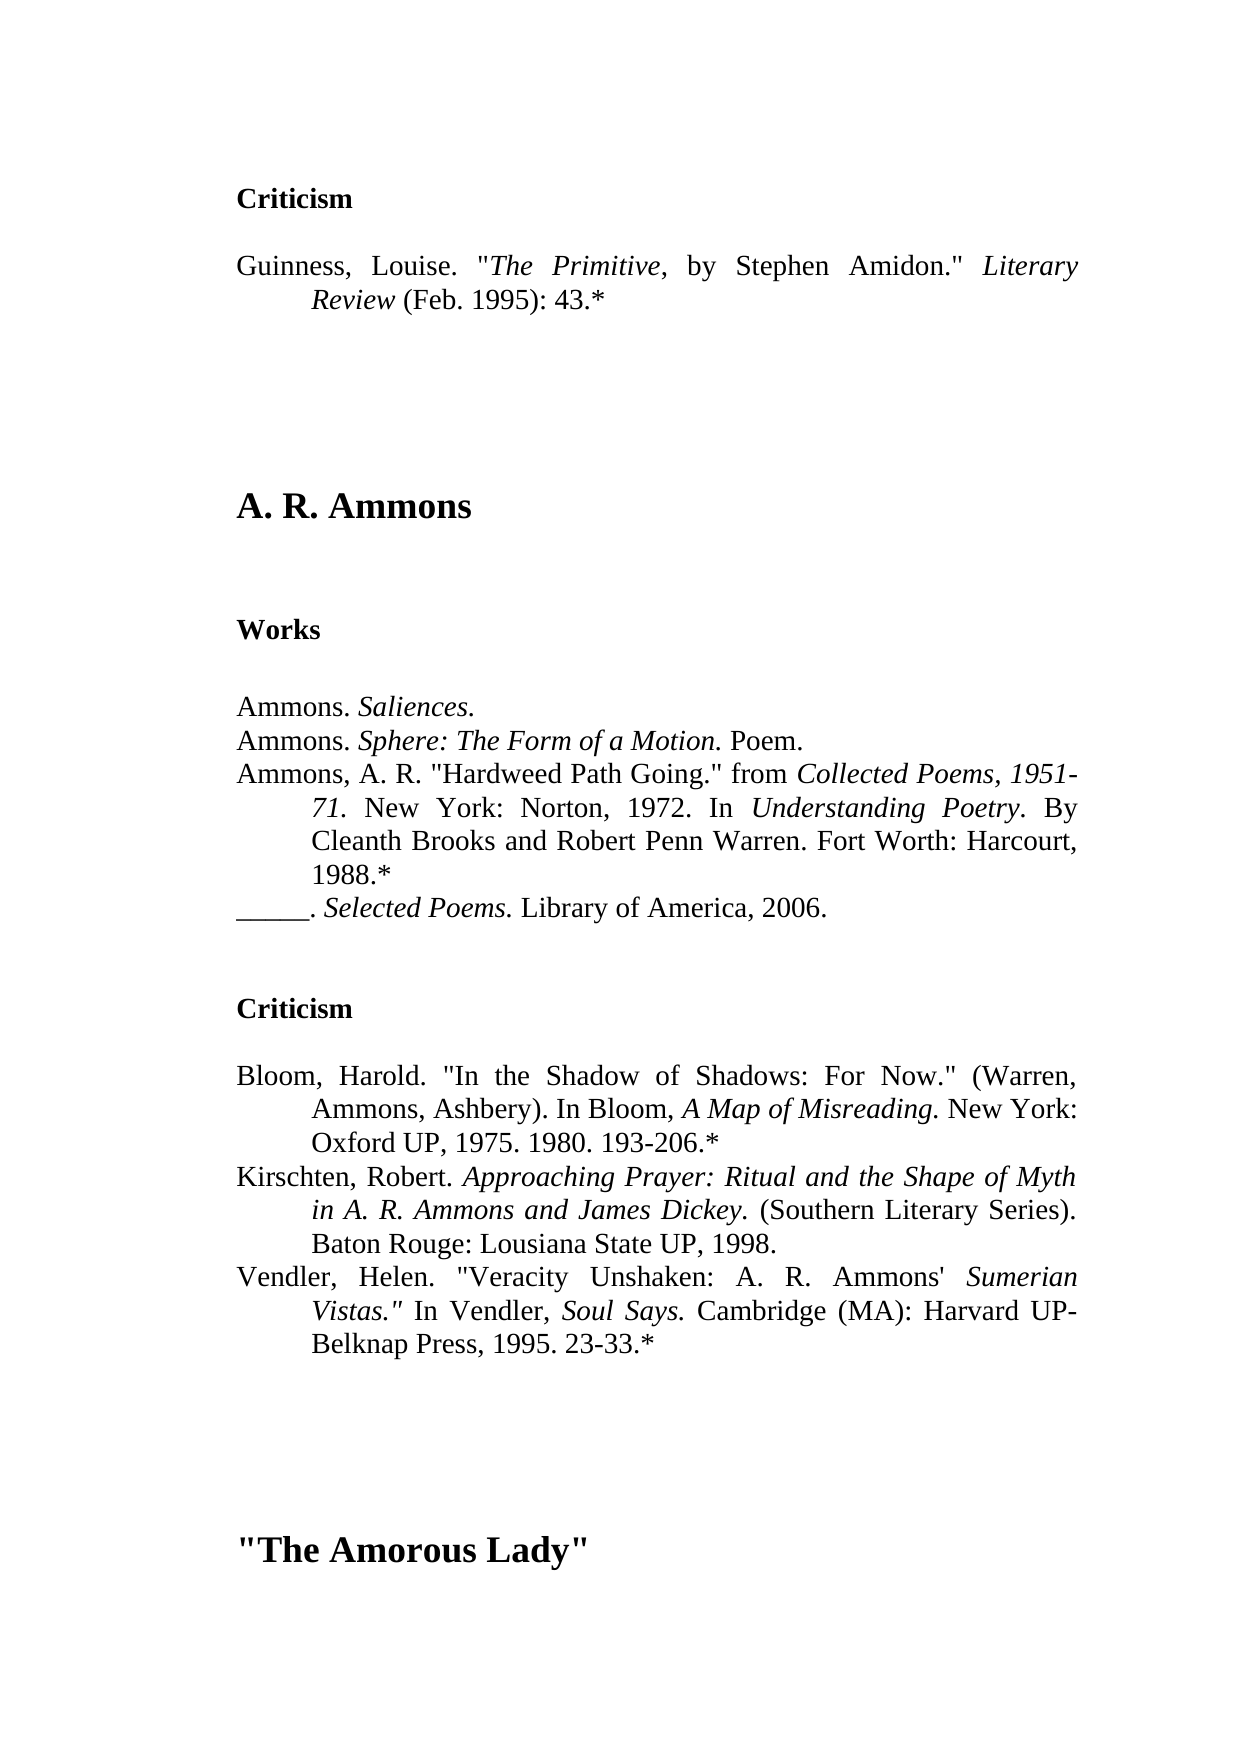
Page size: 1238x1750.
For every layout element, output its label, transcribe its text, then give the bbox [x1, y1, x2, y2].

text A. R. Ammons [236, 483, 1078, 526]
text Ammons. Sphere: The Form of a Motion. Poem. [236, 723, 1078, 756]
text Ammons. Saliences. [236, 689, 1078, 723]
text Criticism [236, 181, 1078, 215]
text Ammons, A. R. "Hardweed Path Going." from Collected Poems, 1951-71. New York: Norton, 1972. In Understanding Poetry. By Cleanth Brooks and Robert Penn Warren. Fort Worth: Harcourt, 1988.* [236, 756, 1078, 890]
text Guinness, Louise. "The Primitive, by Stephen Amidon." Literary Review (Feb. 1995): 43.* [236, 248, 1078, 315]
text Bloom, Harold. "In the Shadow of Shadows: For Now." (Warren, Ammons, Ashbery). In Bloom, A Map of Misreading. New York: Oxford UP, 1975. 1980. 193-206.* [236, 1058, 1078, 1159]
text Kirschten, Robert. Approaching Prayer: Ritual and the Shape of Myth in A. R. Ammons and James Dickey. (Southern Literary Series). Baton Rouge: Lousiana State UP, 1998. [236, 1159, 1077, 1259]
text _____. Selected Poems. Library of America, 2006. [236, 890, 1078, 924]
text Vendler, Helen. "Veracity Unshaken: A. R. Ammons' Sumerian Vistas." In Vendler, Soul Says. Cambridge (MA): Harvard UP-Belknap Press, 1995. 23-33.* [236, 1259, 1078, 1360]
text "The Amorous Lady" [236, 1528, 1078, 1571]
text Works [236, 612, 1078, 646]
text Criticism [236, 991, 1078, 1024]
